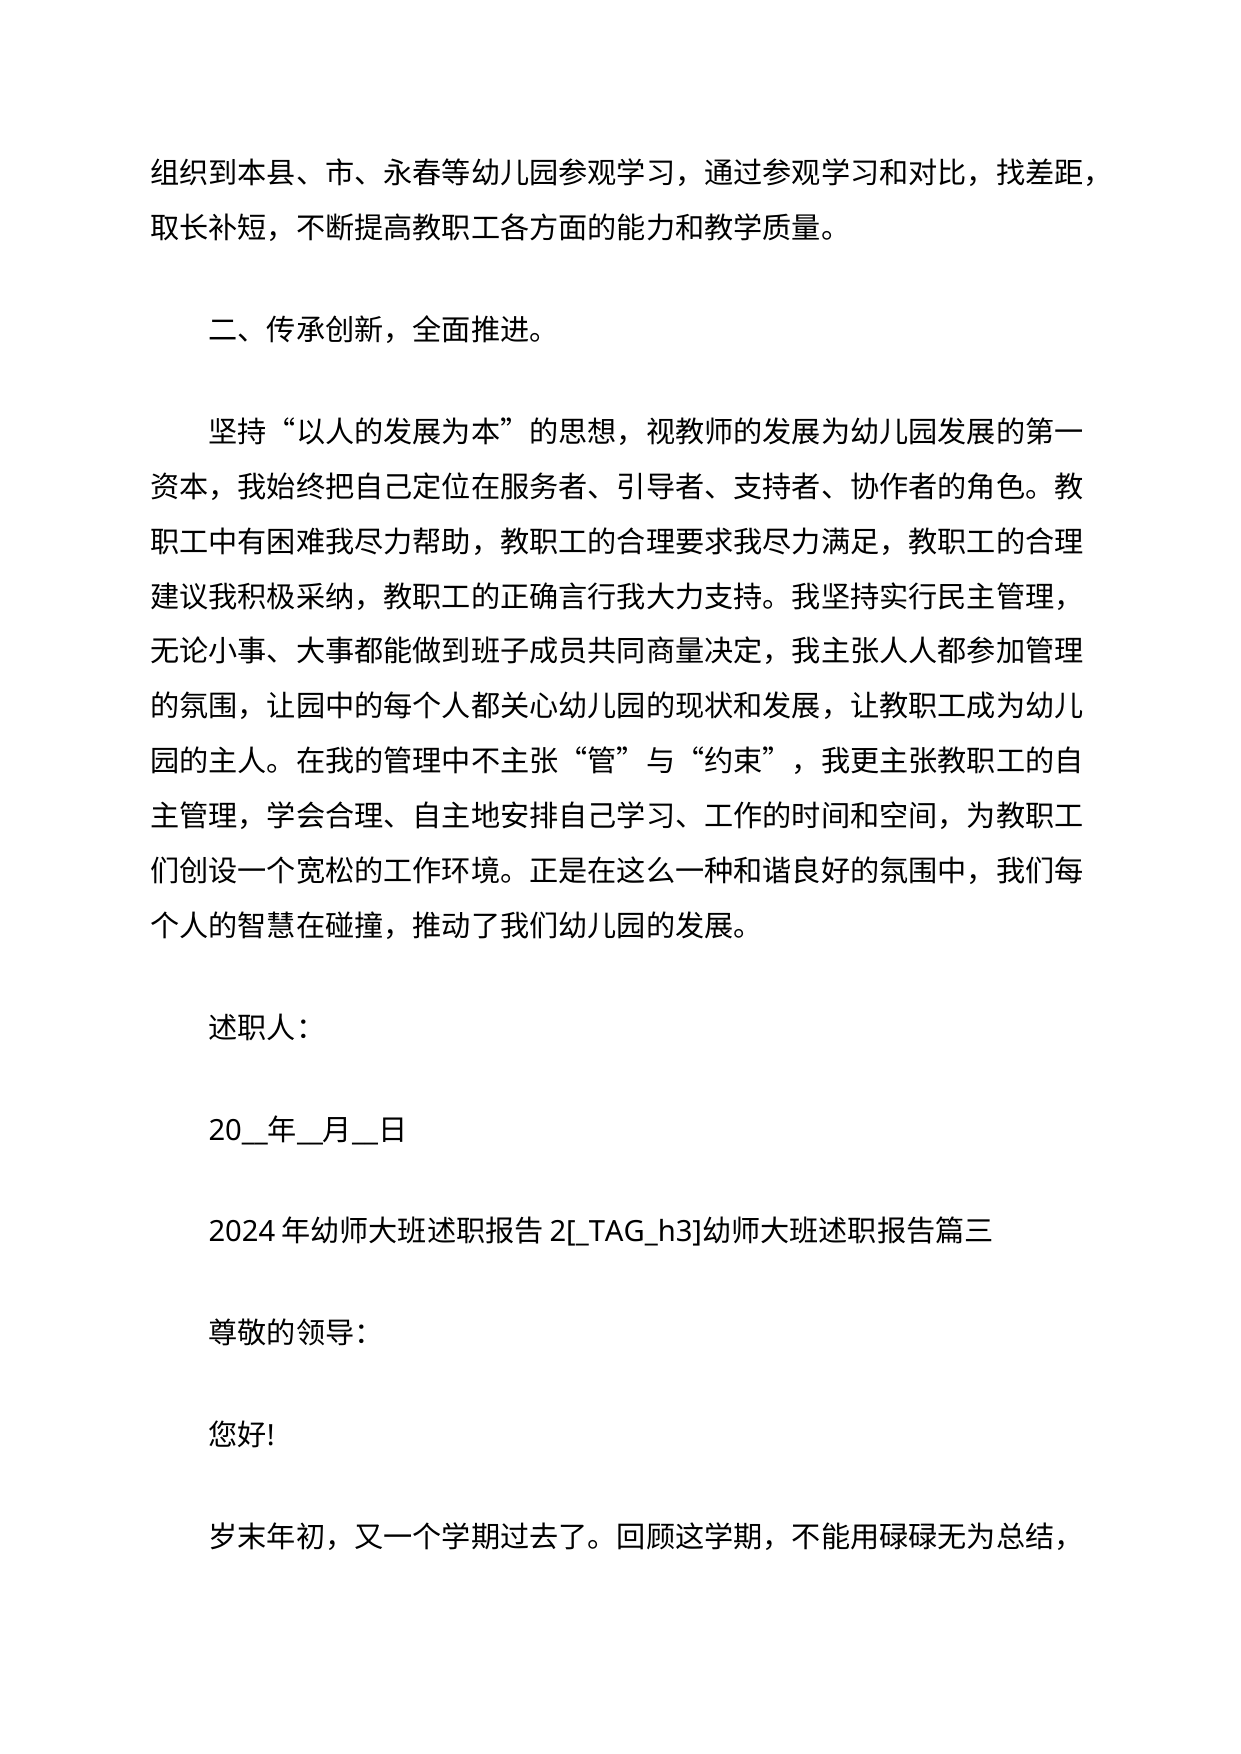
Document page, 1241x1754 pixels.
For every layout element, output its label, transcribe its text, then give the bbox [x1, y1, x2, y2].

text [150, 150, 1090, 247]
text 二、传承创新，全面推进。 [150, 307, 1090, 349]
text 20__年__月__日 [150, 1106, 1090, 1148]
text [150, 1514, 1090, 1556]
text 您好! [150, 1412, 1090, 1454]
text 述职人： [150, 1004, 1090, 1047]
text 2024年幼师大班述职报告2[_TAG_h3]幼师大班述职报告篇三 [150, 1208, 1090, 1250]
text 坚持“以人的发展为本”的思想，视教师的发展为幼儿园发展的第一资本，我始终把自己定位在服务者、引导者、支持者、协作者的角色。教职工中有困难我尽力帮助，教职工的合理要求我尽力满足，教职工的合理建议我积极采纳，教职工的正确言行我大力支持。我坚持实行民主管理，无论小事、大事都能做到班子成员共同商量决定，我主张人人都参加管理的氛围，让园中的每个人都关心幼儿园的现状和发展，让教职工成为幼儿园的主人。在我的管理中不主张“管”与“约束”，我更主张教职工的自主管理，学会合理、自主地安排自己学习、工作的时间和空间，为教职工们创设一个宽松的工作环境。正是在这么一种和谐良好的氛围中，我们每个人的智慧在碰撞，推动了我们幼儿园的发展。 [150, 408, 1090, 945]
text 尊敬的领导： [150, 1310, 1090, 1352]
